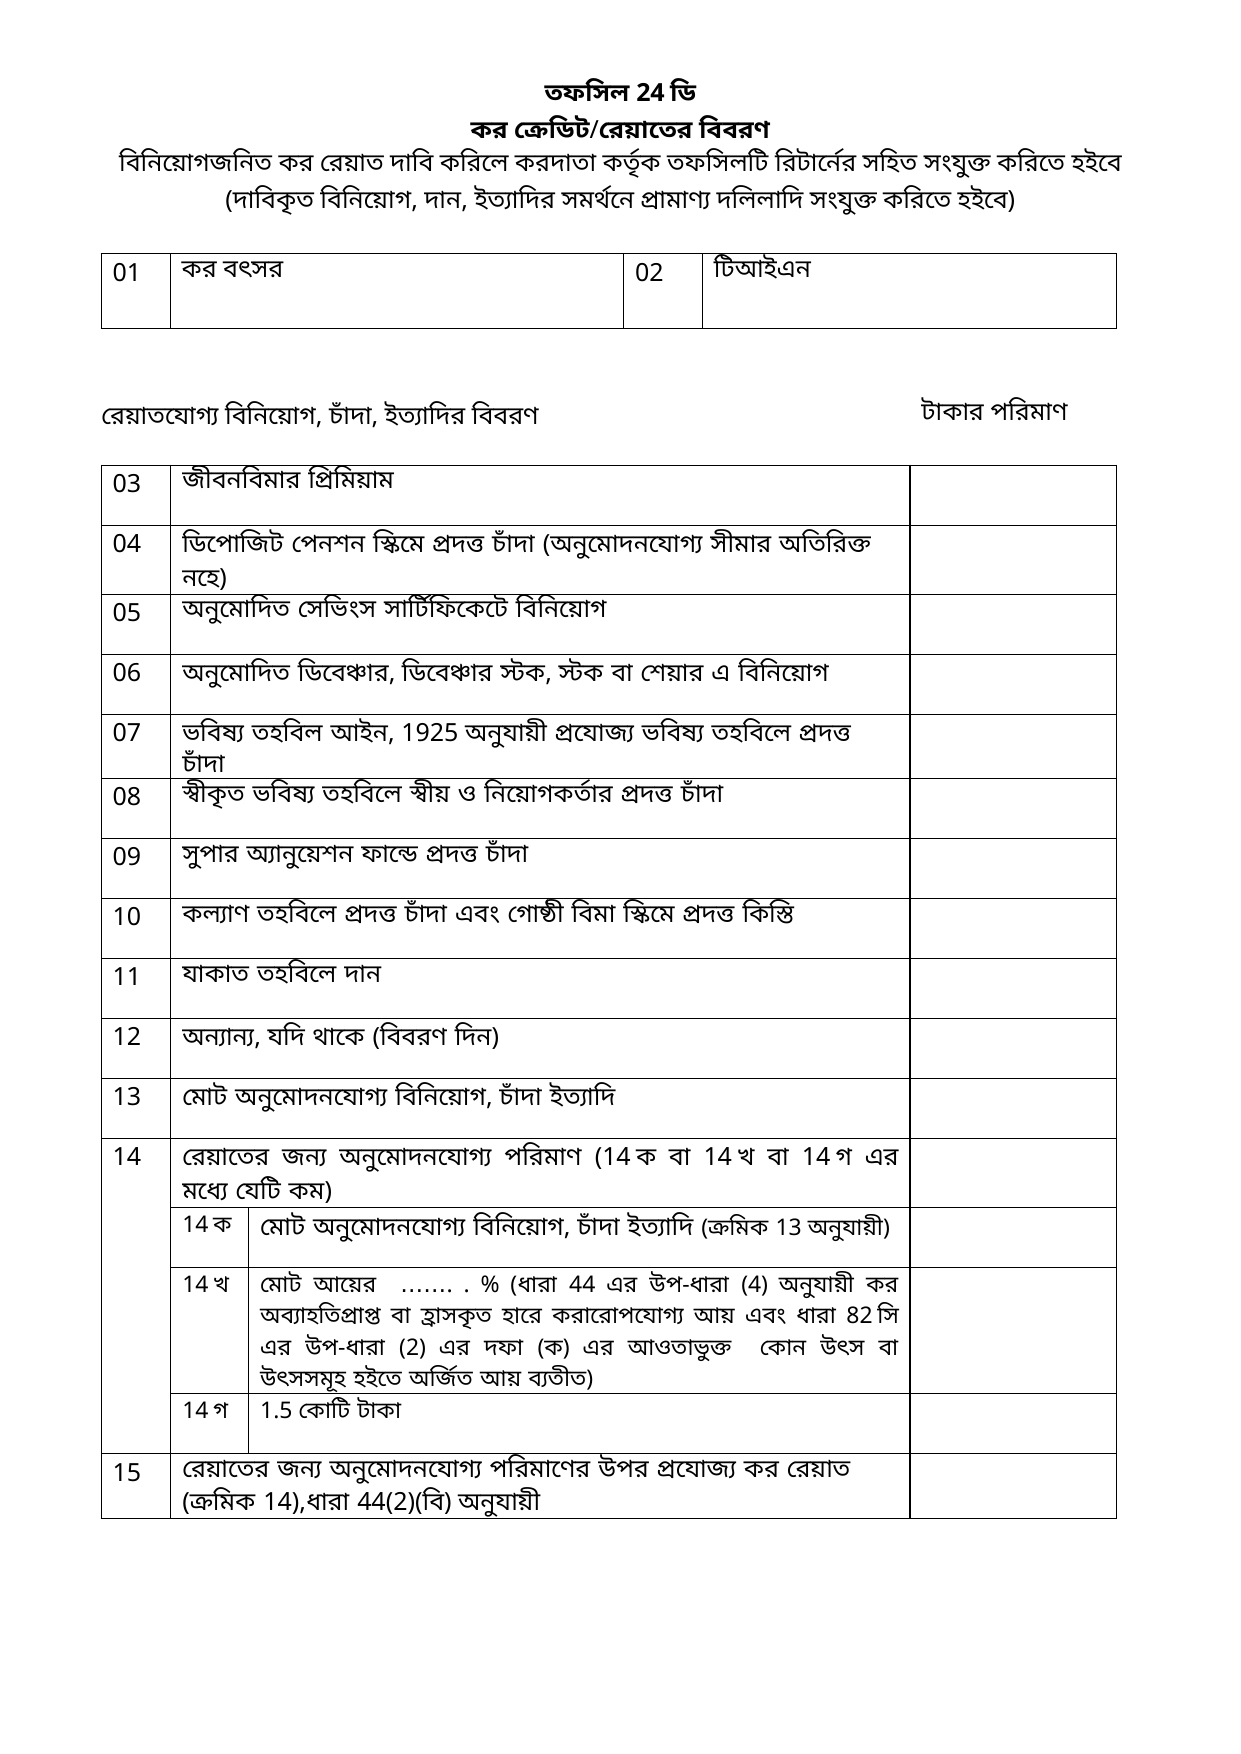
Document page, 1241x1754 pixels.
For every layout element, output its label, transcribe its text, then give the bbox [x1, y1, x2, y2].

table_cell 13 [102, 1079, 170, 1138]
table_cell 08 [102, 779, 170, 838]
table_header 02 [624, 254, 702, 328]
table_cell যাকাত তহবিলে দান [171, 959, 909, 1018]
table_cell [911, 1394, 1116, 1453]
table_cell 1.5 কোটি টাকা [249, 1394, 909, 1453]
table_cell [911, 1019, 1116, 1078]
table_cell [911, 1139, 1116, 1207]
table_cell 11 [102, 959, 170, 1018]
table_cell মোট অনুমোদনযোগ্য বিনিয়োগ, চাঁদা ইত্যাদি [171, 1079, 909, 1138]
table_cell [911, 1454, 1116, 1517]
table_cell [911, 466, 1116, 524]
table_cell মোট আয়ের ……. . % (ধারা 44 এর উপ-ধারা (4) অনুযায়ী কর অব্যাহতিপ্রাপ্ত বা হ্রাসকৃত হারে করারোপযোগ্য আয় এবং ধারা 82সি এর উপ-ধারা (2) এর দফা (ক) এর আওতাভুক্ত কোন উৎস বা উৎসসমূহ হইতে অর্জিত আয় ব্যতীত) [249, 1268, 909, 1393]
table_cell 07 [102, 715, 170, 778]
table_cell 12 [102, 1019, 170, 1078]
table_cell ভবিষ্য তহবিল আইন, 1925 অনুযায়ী প্রযোজ্য ভবিষ্য তহবিলে প্রদত্ত চাঁদা [171, 715, 909, 778]
table_header রেয়াতযোগ্য বিনিয়োগ, চাঁদা, ইত্যাদির বিবরণ [101, 397, 910, 464]
table_cell 05 [102, 595, 170, 654]
table_cell [911, 715, 1116, 778]
table_cell কল্যাণ তহবিলে প্রদত্ত চাঁদা এবং গোষ্ঠী বিমা স্কিমে প্রদত্ত কিস্তি [171, 899, 909, 958]
table_cell [911, 1268, 1116, 1393]
table_cell 14 [102, 1139, 170, 1453]
table_cell [911, 1208, 1116, 1267]
table_cell [911, 526, 1116, 594]
table_cell [911, 899, 1116, 958]
table_cell সুপার অ্যানুয়েশন ফান্ডে প্রদত্ত চাঁদা [171, 839, 909, 898]
table_cell [911, 655, 1116, 714]
text (দাবিকৃত বিনিয়োগ, দান, ইত্যাদির সমর্থনে প্রামাণ্য দলিলাদি সংযুক্ত করিতে হইবে) [112, 182, 1128, 219]
table_cell 14ক [171, 1208, 248, 1267]
table_cell 04 [102, 526, 170, 594]
table_cell 03 [102, 466, 170, 524]
table_header টিআইএন [703, 254, 1116, 328]
table_header 01 [102, 254, 170, 328]
table_cell জীবনবিমার প্রিমিয়াম [171, 466, 909, 524]
table_cell রেয়াতের জন্য অনুমোদনযোগ্য পরিমাণের উপর প্রযোজ্য কর রেয়াত (ক্রমিক 14),ধারা 44(2)(বি) অনুযায়ী [171, 1454, 909, 1517]
table_cell 14গ [171, 1394, 248, 1453]
table_header টাকার পরিমাণ [910, 397, 1116, 464]
table_cell 06 [102, 655, 170, 714]
table_cell [911, 959, 1116, 1018]
text বিনিয়োগজনিত কর রেয়াত দাবি করিলে করদাতা কর্তৃক তফসিলটি রিটার্নের সহিত সংযুক্ত করিতে হইবে [112, 149, 1128, 182]
table_cell 14খ [171, 1268, 248, 1393]
table_cell 09 [102, 839, 170, 898]
table_cell স্বীকৃত ভবিষ্য তহবিলে স্বীয় ও নিয়োগকর্তার প্রদত্ত চাঁদা [171, 779, 909, 838]
table_cell ডিপোজিট পেনশন স্কিমে প্রদত্ত চাঁদা (অনুমোদনযোগ্য সীমার অতিরিক্ত নহে) [171, 526, 909, 594]
table_cell 15 [102, 1454, 170, 1517]
table_cell [911, 839, 1116, 898]
table_cell [911, 595, 1116, 654]
table_cell [911, 779, 1116, 838]
table_cell মোট অনুমোদনযোগ্য বিনিয়োগ, চাঁদা ইত্যাদি (ক্রমিক 13 অনুযায়ী) [249, 1208, 909, 1267]
table_cell [911, 1079, 1116, 1138]
table_header কর বৎসর [171, 254, 623, 328]
table_cell অন্যান্য, যদি থাকে (বিবরণ দিন) [171, 1019, 909, 1078]
table_cell 10 [102, 899, 170, 958]
subtitle কর ক্রেডিট/রেয়াতের বিবরণ [112, 112, 1128, 149]
table_cell অনুমোদিত সেভিংস সার্টিফিকেটে বিনিয়োগ [171, 595, 909, 654]
subtitle তফসিল 24ডি [112, 75, 1128, 112]
table_cell রেয়াতের জন্য অনুমোদনযোগ্য পরিমাণ (14ক বা 14খ বা 14গ এর মধ্যে যেটি কম) [171, 1139, 909, 1207]
table_cell অনুমোদিত ডিবেঞ্চার, ডিবেঞ্চার স্টক, স্টক বা শেয়ার এ বিনিয়োগ [171, 655, 909, 714]
